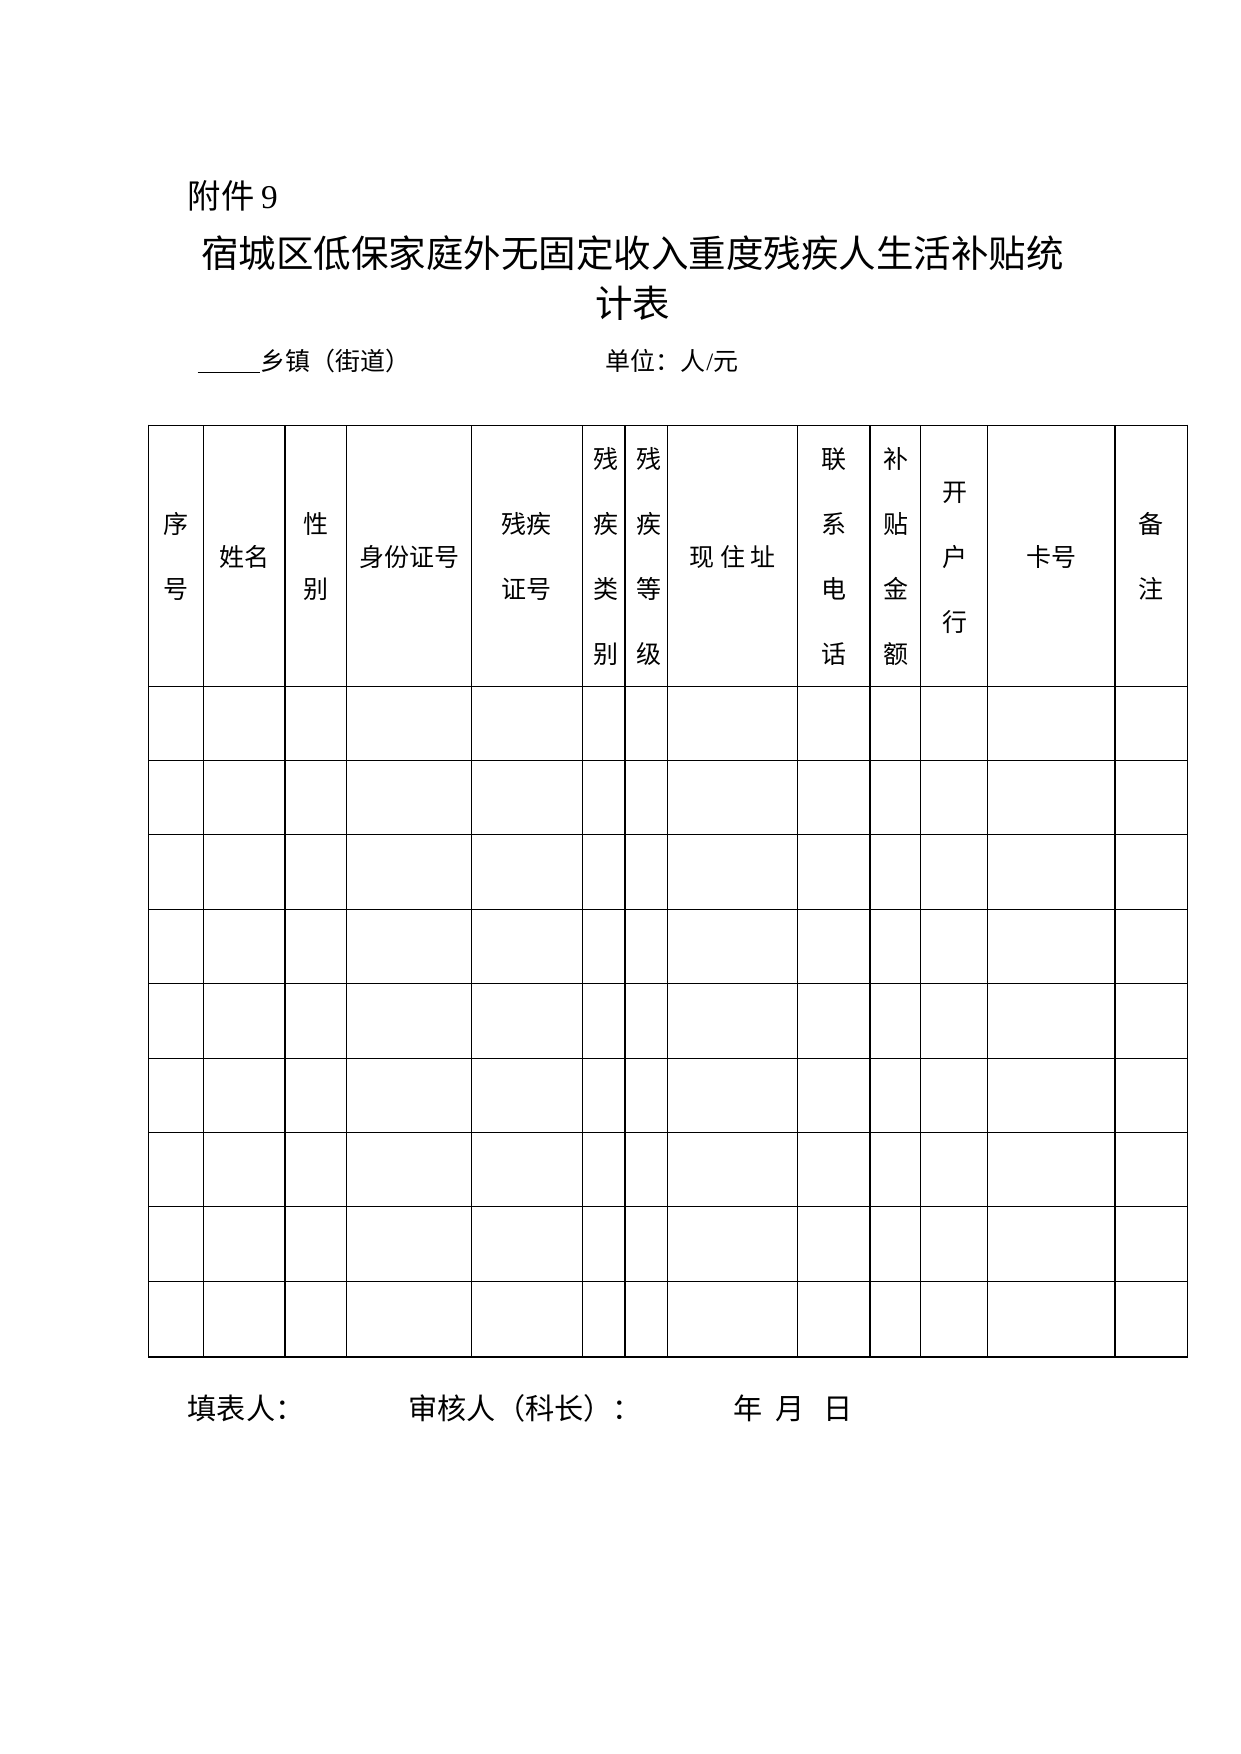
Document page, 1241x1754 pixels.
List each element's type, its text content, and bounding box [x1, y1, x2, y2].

table_cell [626, 835, 667, 909]
table_cell [583, 1207, 624, 1281]
table_cell [286, 761, 346, 834]
table_cell [1116, 910, 1187, 983]
table_cell [921, 1133, 987, 1206]
table_header 残疾类别 [583, 426, 624, 686]
table_cell [286, 1133, 346, 1206]
table_cell [472, 1059, 582, 1132]
table_cell [798, 1207, 869, 1281]
table_cell [668, 761, 797, 834]
table_cell [286, 1282, 346, 1356]
table_cell [871, 984, 920, 1057]
table_cell [347, 761, 471, 834]
table_cell [988, 1282, 1114, 1356]
table_cell [626, 1282, 667, 1356]
table_cell [583, 687, 624, 760]
table_cell [626, 761, 667, 834]
table_cell [149, 1282, 203, 1356]
table_cell [921, 1282, 987, 1356]
table_cell [668, 1059, 797, 1132]
table_cell [921, 761, 987, 834]
table_cell [286, 835, 346, 909]
table_cell [347, 1282, 471, 1356]
table_cell [871, 1282, 920, 1356]
table_cell [988, 761, 1114, 834]
table_cell [204, 1133, 284, 1206]
text 附件9 [187, 162, 1053, 227]
table_cell [798, 687, 869, 760]
table_cell [871, 1133, 920, 1206]
table_cell [204, 1059, 284, 1132]
table_cell [668, 835, 797, 909]
table_cell [472, 984, 582, 1057]
table_cell [871, 910, 920, 983]
text 填表人： 审核人（科长）： 年 月 日 [187, 1374, 1053, 1439]
text 宿城区低保家庭外无固定收入重度残疾人生活补贴统计表 [187, 227, 1077, 327]
table_cell [988, 1059, 1114, 1132]
table_cell [472, 1133, 582, 1206]
table_header 卡号 [988, 426, 1114, 686]
table_cell [626, 1207, 667, 1281]
table_cell [626, 1133, 667, 1206]
table_cell [798, 910, 869, 983]
table_cell [921, 1059, 987, 1132]
table_header 备注 [1116, 426, 1187, 686]
table_header 残疾等级 [626, 426, 667, 686]
table_cell [668, 1282, 797, 1356]
table_cell [1116, 984, 1187, 1057]
table_cell [347, 1059, 471, 1132]
table_cell [347, 1133, 471, 1206]
table_cell [988, 687, 1114, 760]
table_cell [668, 1133, 797, 1206]
table_header 开户行 [921, 426, 987, 686]
table_cell [286, 984, 346, 1057]
table_cell [583, 835, 624, 909]
table_cell [204, 761, 284, 834]
table_cell [1116, 1133, 1187, 1206]
table_cell [798, 1282, 869, 1356]
table_header 联系电话 [798, 426, 869, 686]
table_cell [286, 1207, 346, 1281]
table_cell [347, 687, 471, 760]
table_header 现 住 址 [668, 426, 797, 686]
table_cell [1116, 761, 1187, 834]
table_cell [472, 910, 582, 983]
table_cell [921, 835, 987, 909]
table_cell [988, 1133, 1114, 1206]
table_cell [149, 910, 203, 983]
table_header 补贴金额 [871, 426, 920, 686]
table_cell [668, 910, 797, 983]
table_cell [583, 984, 624, 1057]
table_cell [798, 835, 869, 909]
table_cell [149, 835, 203, 909]
table_cell [204, 1282, 284, 1356]
table_cell [871, 687, 920, 760]
table_cell [149, 1059, 203, 1132]
table_cell [347, 835, 471, 909]
table_cell [626, 910, 667, 983]
table_cell [204, 835, 284, 909]
table_cell [871, 835, 920, 909]
table_cell [286, 910, 346, 983]
table_cell [583, 910, 624, 983]
table_cell [798, 1059, 869, 1132]
table_cell [921, 1207, 987, 1281]
table_cell [1116, 1207, 1187, 1281]
table_cell [1116, 1282, 1187, 1356]
table_cell [988, 835, 1114, 909]
table_cell [472, 835, 582, 909]
table_cell [668, 1207, 797, 1281]
table_cell [988, 984, 1114, 1057]
table_cell [149, 687, 203, 760]
table_cell [204, 1207, 284, 1281]
table_cell [347, 984, 471, 1057]
table_header 身份证号 [347, 426, 471, 686]
table_cell [583, 1059, 624, 1132]
table_cell [583, 1133, 624, 1206]
table_cell [472, 687, 582, 760]
table_cell [668, 984, 797, 1057]
table_cell [626, 687, 667, 760]
table_cell [1116, 687, 1187, 760]
table_cell [871, 1207, 920, 1281]
table_cell [472, 1207, 582, 1281]
table_cell [204, 910, 284, 983]
table_cell [668, 687, 797, 760]
table_cell [1116, 835, 1187, 909]
table_cell [871, 761, 920, 834]
table_cell [204, 687, 284, 760]
table_cell [921, 910, 987, 983]
table_cell [347, 1207, 471, 1281]
table_header 性别 [286, 426, 346, 686]
table_cell [583, 761, 624, 834]
table_cell [1116, 1059, 1187, 1132]
table_cell [286, 1059, 346, 1132]
table_header 姓名 [204, 426, 284, 686]
text 乡镇（街道） 单位：人/元 [197, 327, 1053, 392]
table_cell [472, 761, 582, 834]
table_cell [286, 687, 346, 760]
table_cell [149, 1133, 203, 1206]
table_cell [921, 984, 987, 1057]
table_cell [798, 1133, 869, 1206]
table_cell [149, 761, 203, 834]
table_cell [798, 761, 869, 834]
table_cell [871, 1059, 920, 1132]
table_cell [921, 687, 987, 760]
table_cell [988, 910, 1114, 983]
table_header 残疾 证号 [472, 426, 582, 686]
table_cell [798, 984, 869, 1057]
table_cell [626, 1059, 667, 1132]
table_cell [988, 1207, 1114, 1281]
table_cell [149, 984, 203, 1057]
table_cell [472, 1282, 582, 1356]
table_cell [149, 1207, 203, 1281]
table_cell [204, 984, 284, 1057]
table_cell [626, 984, 667, 1057]
table_header 序号 [149, 426, 203, 686]
table_cell [347, 910, 471, 983]
table_cell [583, 1282, 624, 1356]
